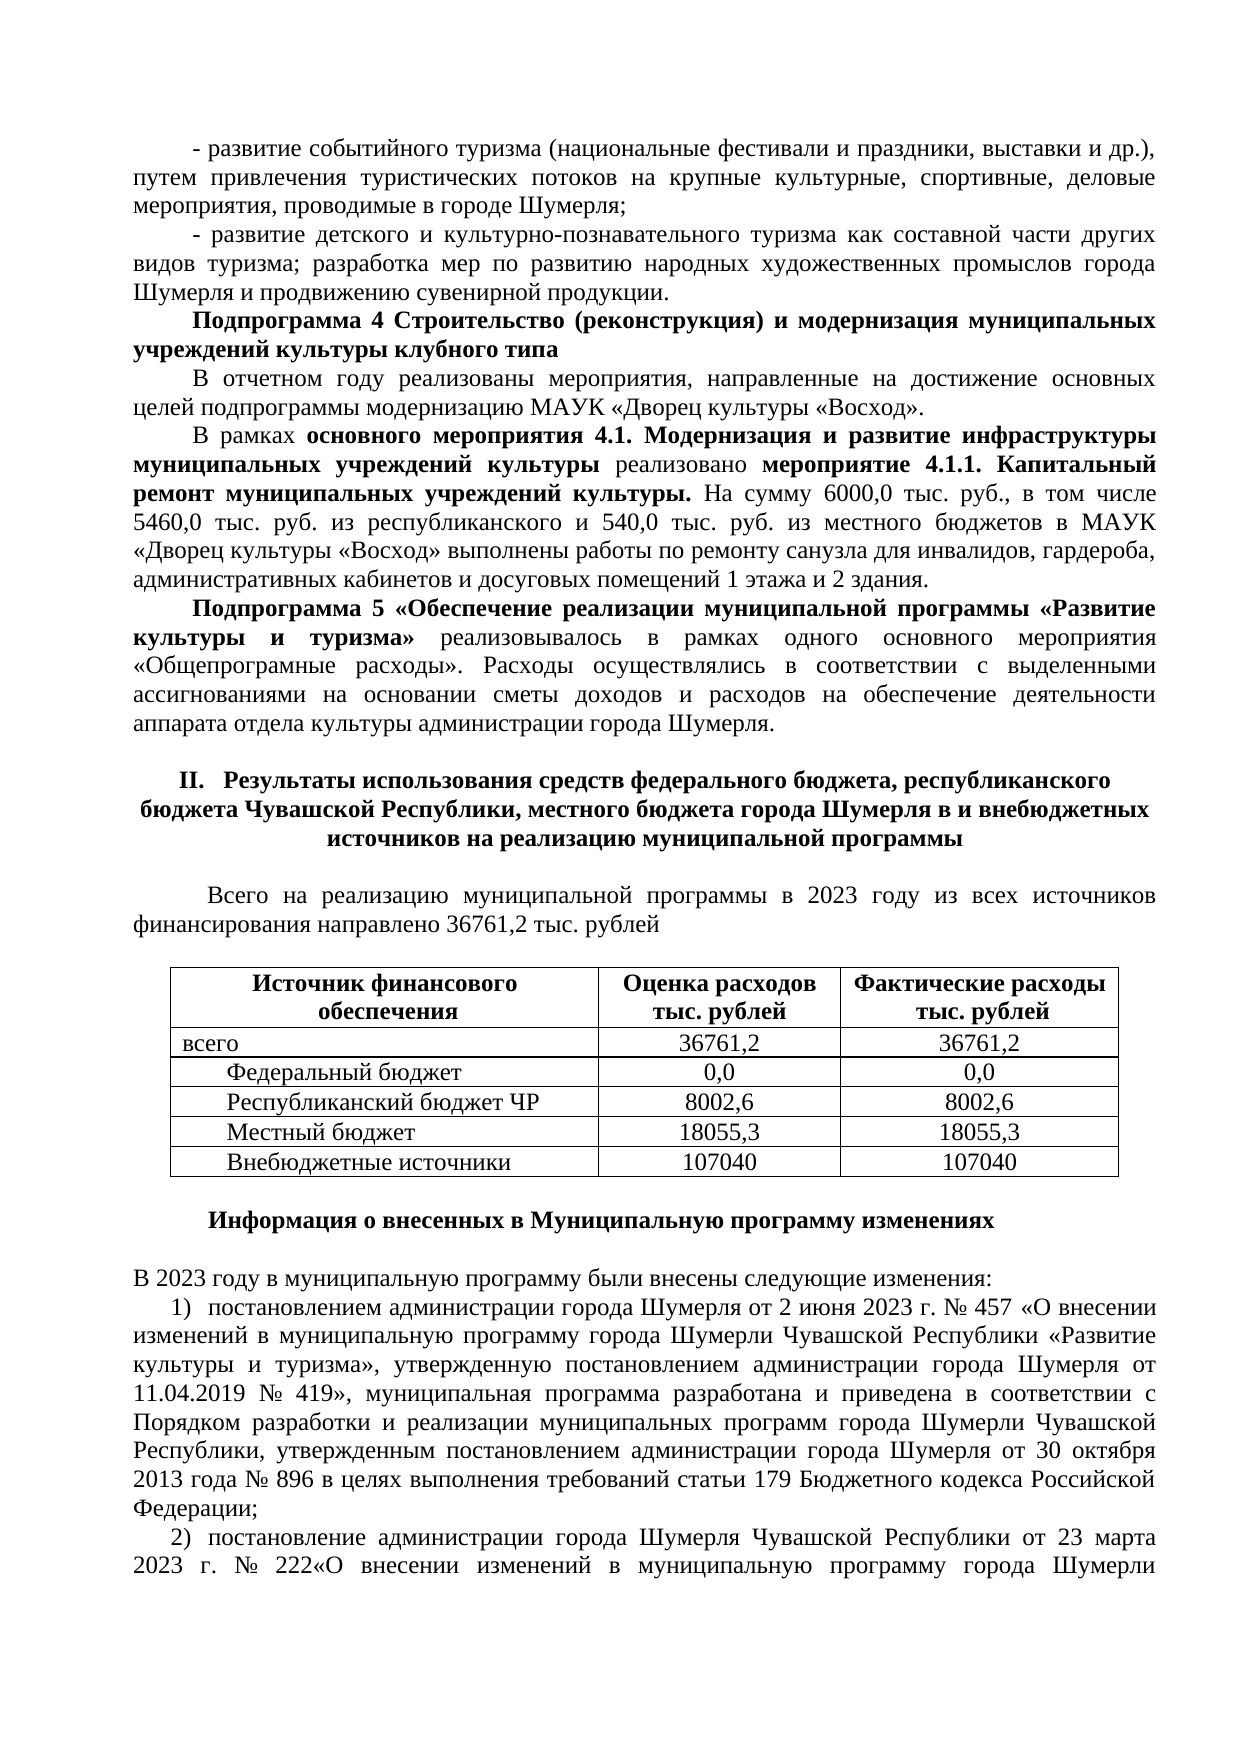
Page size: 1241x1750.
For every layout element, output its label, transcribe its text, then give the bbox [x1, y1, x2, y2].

table_cell 18055,3 [841, 1117, 1118, 1146]
table_header Источник финансового обеспечения [171, 968, 598, 1027]
table_cell 107040 [841, 1147, 1118, 1176]
table_cell Республиканский бюджет ЧР [171, 1087, 598, 1116]
table_cell 8002,6 [599, 1087, 840, 1116]
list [133, 1522, 1157, 1579]
table_cell 36761,2 [599, 1028, 840, 1056]
text В рамках основного мероприятия 4.1. Модернизация и развитие инфраструктуры муниципальных учреждений культуры реализовано мероприятие 4.1.1. Капитальный ремонт муниципальных учреждений культуры. На сумму 6000,0 тыс. руб., в том числе 5460,0 тыс. руб. из республиканского и 540,0 тыс. руб. из местного бюджетов в МАУК «Дворец культуры «Восход» выполнены работы по ремонту санузла для инвалидов, гардероба, административных кабинетов и досуговых помещений 1 этажа и 2 здания. [133, 420, 1157, 593]
text Подпрограмма 4 Строительство (реконструкция) и модернизация муниципальных учреждений культуры клубного типа [133, 305, 1157, 363]
table_cell Внебюджетные источники [171, 1147, 598, 1176]
list Всего на реализацию муниципальной программы в 2023 году из всех источников финансирования направлено 36761,2 тыс. рублей [133, 880, 1157, 938]
text - развитие детского и культурно-познавательного туризма как составной части других видов туризма; разработка мер по развитию народных художественных промыслов города Шумерля и продвижению сувенирной продукции. [133, 219, 1157, 305]
table_cell Местный бюджет [171, 1117, 598, 1146]
table_cell 0,0 [599, 1058, 840, 1086]
text В отчетном году реализованы мероприятия, направленные на достижение основных целей подпрограммы модернизацию МАУК «Дворец культуры «Восход». [133, 363, 1157, 420]
list постановлением администрации города Шумерля от 2 июня 2023 г. № 457 «О внесении изменений в муниципальную программу города Шумерли Чувашской Республики «Развитие культуры и туризма», утвержденную постановлением администрации города Шумерля от 11.04.2019 № 419», муниципальная программа разработана и приведена в соответствии с Порядком разработки и реализации муниципальных программ города Шумерли Чувашской Республики, утвержденным постановлением администрации города Шумерля от 30 октября 2013 года № 896 в целях выполнения требований статьи 179 Бюджетного кодекса Российской Федерации; [133, 1292, 1157, 1522]
list Информация о внесенных в Муниципальную программу изменениях [133, 1205, 1157, 1234]
table_header Оценка расходов тыс. рублей [599, 968, 840, 1027]
text Подпрограмма 5 «Обеспечение реализации муниципальной программы «Развитие культуры и туризма» реализовывалось в рамках одного основного мероприятия «Общепрограмные расходы». Расходы осуществлялись в соответствии с выделенными ассигнованиями на основании сметы доходов и расходов на обеспечение деятельности аппарата отдела культуры администрации города Шумерля. [133, 593, 1157, 737]
table_cell 8002,6 [841, 1087, 1118, 1116]
text В 2023 году в муниципальную программу были внесены следующие изменения: [133, 1263, 1157, 1292]
table_cell 107040 [599, 1147, 840, 1176]
table_cell 0,0 [841, 1058, 1118, 1086]
table_cell 18055,3 [599, 1117, 840, 1146]
text - развитие событийного туризма (национальные фестивали и праздники, выставки и др.), путем привлечения туристических потоков на крупные культурные, спортивные, деловые мероприятия, проводимые в городе Шумерля; [133, 133, 1157, 219]
table_cell 36761,2 [841, 1028, 1118, 1056]
list Результаты использования средств федерального бюджета, республиканского бюджета Чувашской Республики, местного бюджета города Шумерля в и внебюджетных источников на реализацию муниципальной программы [133, 765, 1157, 852]
table_cell Федеральный бюджет [171, 1058, 598, 1086]
table_header Фактические расходы тыс. рублей [841, 968, 1118, 1027]
table_cell всего [171, 1028, 598, 1056]
